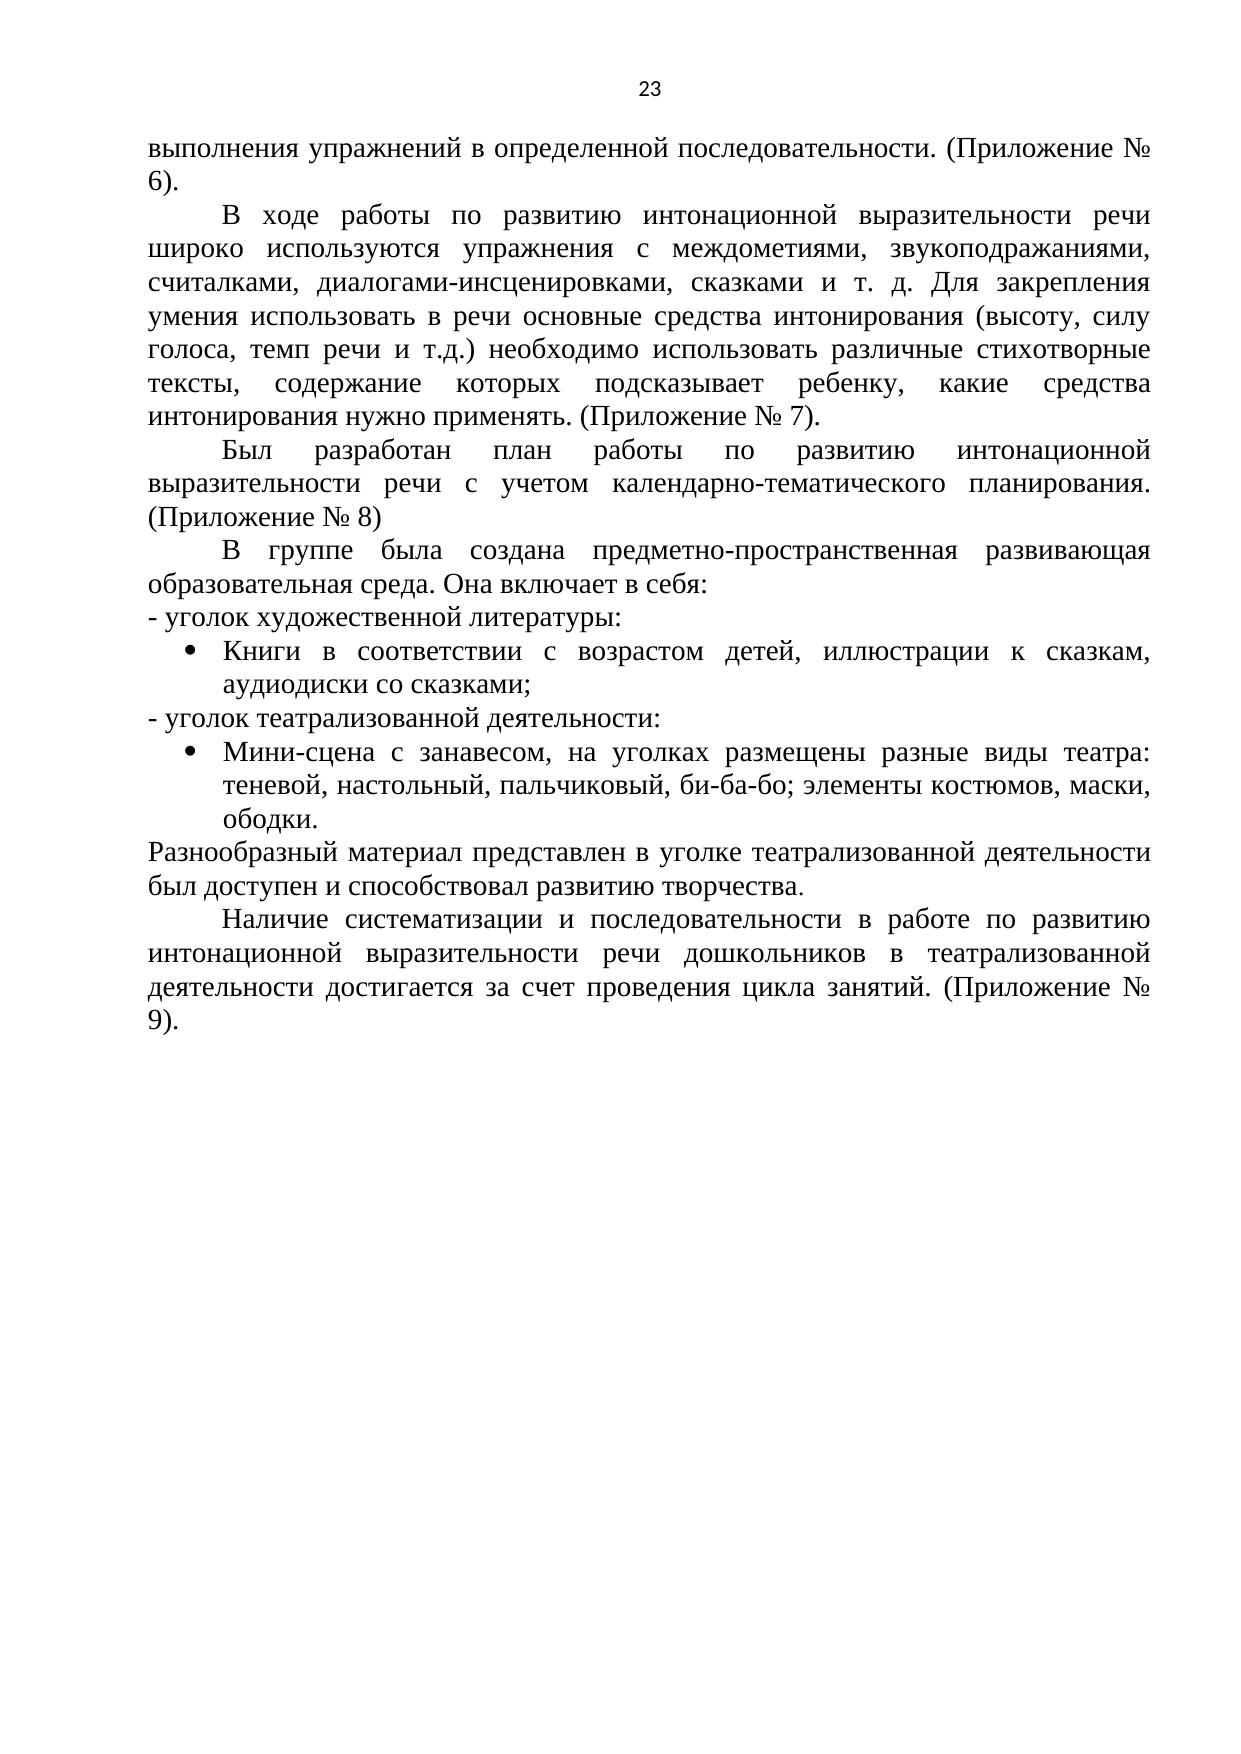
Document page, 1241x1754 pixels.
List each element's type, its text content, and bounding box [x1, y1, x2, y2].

text Наличие систематизации и последовательности в работе по развитию интонационной выразительности речи дошкольников в театрализованной деятельности достигается за счет проведения цикла занятий. (Приложение № 9). [148, 902, 1152, 1036]
text В ходе работы по развитию интонационной выразительности речи широко используются упражнения с междометиями, звукоподражаниями, считалками, диалогами-инсценировками, сказками и т. д. Для закрепления умения использовать в речи основные средства интонирования (высоту, силу голоса, темп речи и т.д.) необходимо использовать различные стихотворные тексты, содержание которых подсказывает ребенку, какие средства интонирования нужно применять. (Приложение № 7). [148, 197, 1152, 432]
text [148, 130, 1152, 197]
text Разнообразный материал представлен в уголке театрализованной деятельности был доступен и способствовал развитию творчества. [148, 834, 1152, 902]
list Мини-сцена с занавесом, на уголках размещены разные виды театра: теневой, настольный, пальчиковый, би-ба-бо; элементы костюмов, маски, ободки. [185, 734, 1152, 834]
text Был разработан план работы по развитию интонационной выразительности речи с учетом календарно-тематического планирования. (Приложение № 8) [148, 432, 1152, 532]
text - уголок художественной литературы: [148, 599, 1152, 633]
text В группе была создана предметно-пространственная развивающая образовательная среда. Она включает в себя: [148, 532, 1152, 599]
list Книги в соответствии с возрастом детей, иллюстрации к сказкам, аудиодиски со сказками; [185, 633, 1152, 700]
text - уголок театрализованной деятельности: [148, 700, 1152, 734]
